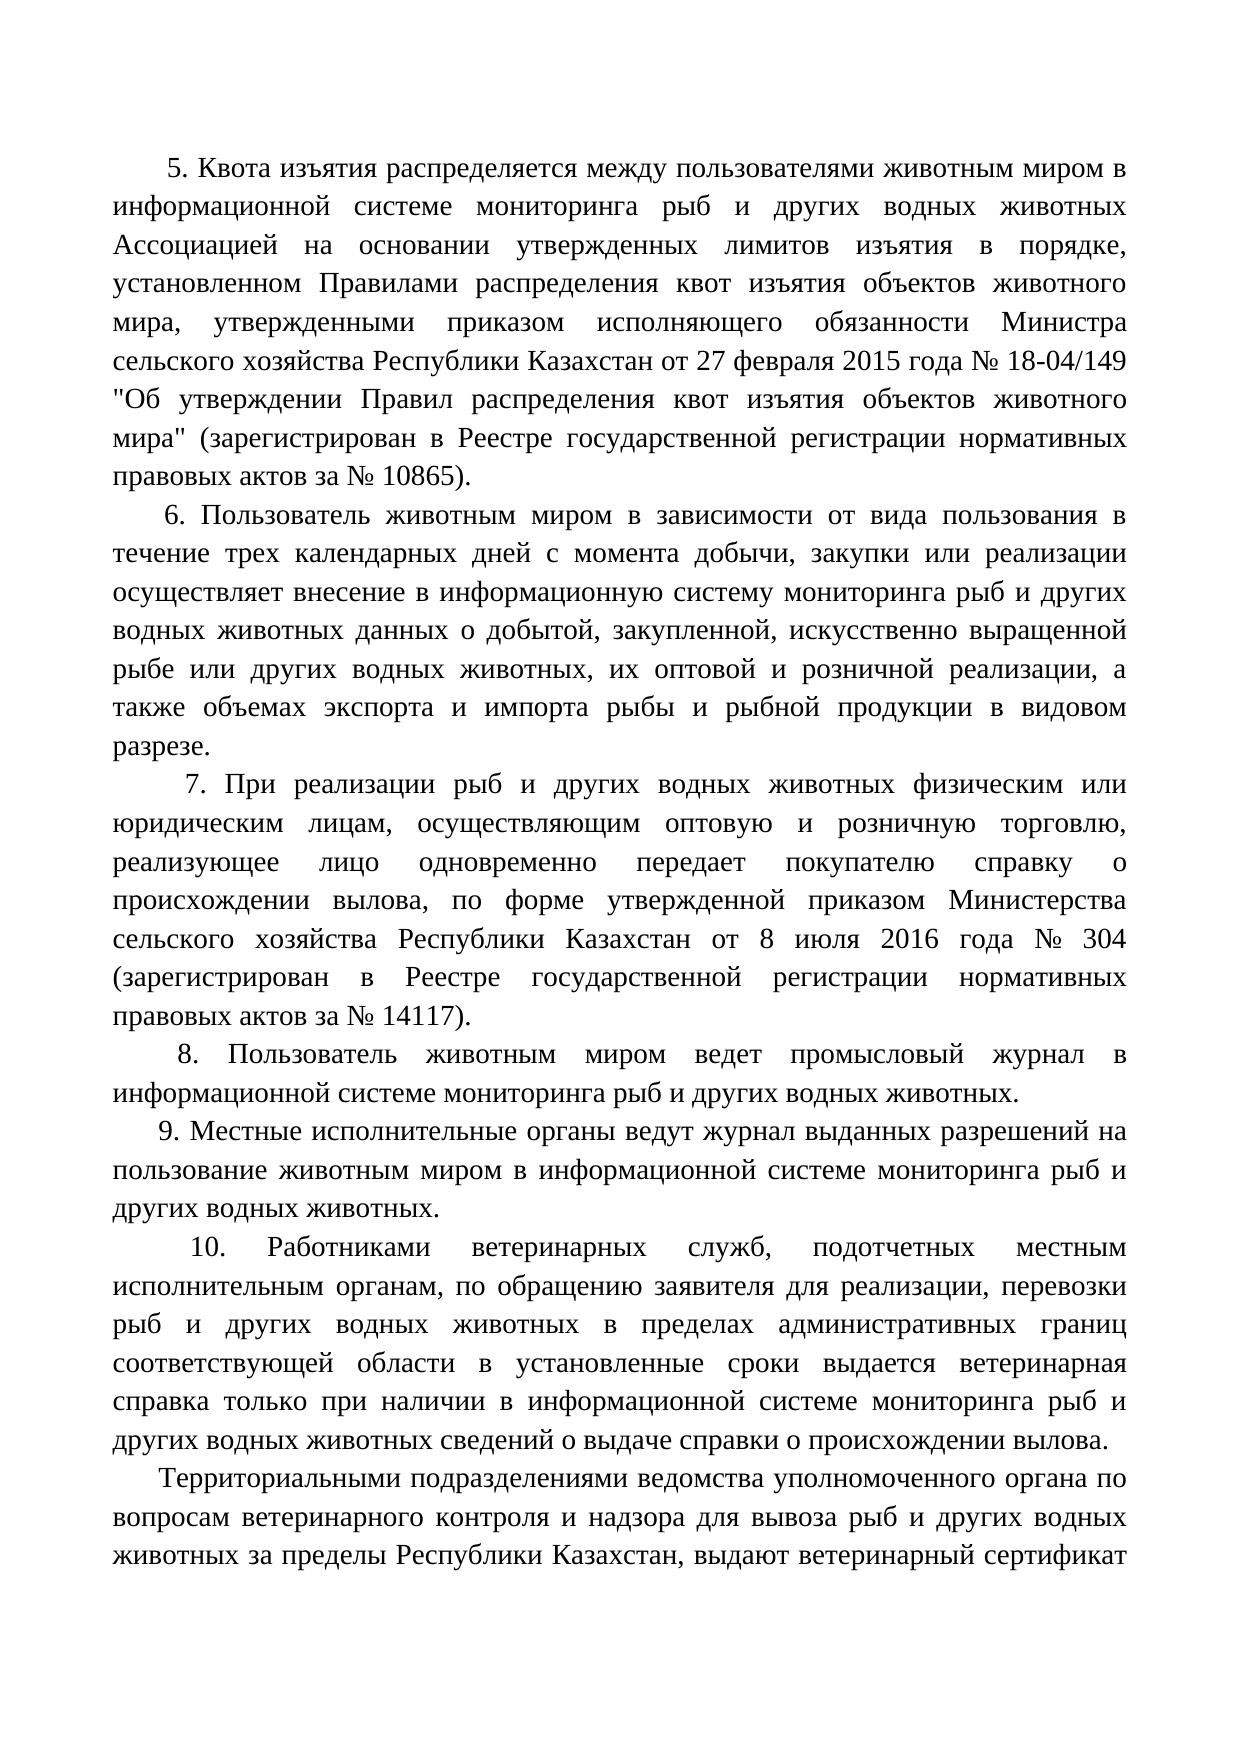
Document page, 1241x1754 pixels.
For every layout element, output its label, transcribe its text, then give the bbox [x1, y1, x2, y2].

text 7. При реализации рыб и других водных животных физическим или юридическим лицам, осуществляющим оптовую и розничную торговлю, реализующее лицо одновременно передает покупателю справку о происхождении вылова, по форме утвержденной приказом Министерства сельского хозяйства Республики Казахстан от 8 июля 2016 года № 304 (зарегистрирован в Реестре государственной регистрации нормативных правовых актов за № 14117). [112, 767, 1128, 1031]
text 9. Местные исполнительные органы ведут журнал выданных разрешений на пользование животным миром в информационной системе мониторинга рыб и других водных животных. [112, 1113, 1128, 1224]
text 10. Работниками ветеринарных служб, подотчетных местным исполнительным органам, по обращению заявителя для реализации, перевозки рыб и других водных животных в пределах административных границ соответствующей области в установленные сроки выдается ветеринарная справка только при наличии в информационной системе мониторинга рыб и других водных животных сведений о выдаче справки о происхождении вылова. [112, 1229, 1128, 1455]
text 5. Квота изъятия распределяется между пользователями животным миром в информационной системе мониторинга рыб и других водных животных Ассоциацией на основании утвержденных лимитов изъятия в порядке, установленном Правилами распределения квот изъятия объектов животного мира, утвержденными приказом исполняющего обязанности Министра сельского хозяйства Республики Казахстан от 27 февраля 2015 года № 18-04/149 "Об утверждении Правил распределения квот изъятия объектов животного мира" (зарегистрирован в Реестре государственной регистрации нормативных правовых актов за № 10865). [112, 150, 1128, 492]
text 8. Пользователь животным миром ведет промысловый журнал в информационной системе мониторинга рыб и других водных животных. [112, 1036, 1128, 1108]
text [112, 1460, 1128, 1571]
text 6. Пользователь животным миром в зависимости от вида пользования в течение трех календарных дней с момента добычи, закупки или реализации осуществляет внесение в информационную систему мониторинга рыб и других водных животных данных о добытой, закупленной, искусственно выращенной рыбе или других водных животных, их оптовой и розничной реализации, а также объемах экспорта и импорта рыбы и рыбной продукции в видовом разрезе. [112, 497, 1128, 762]
